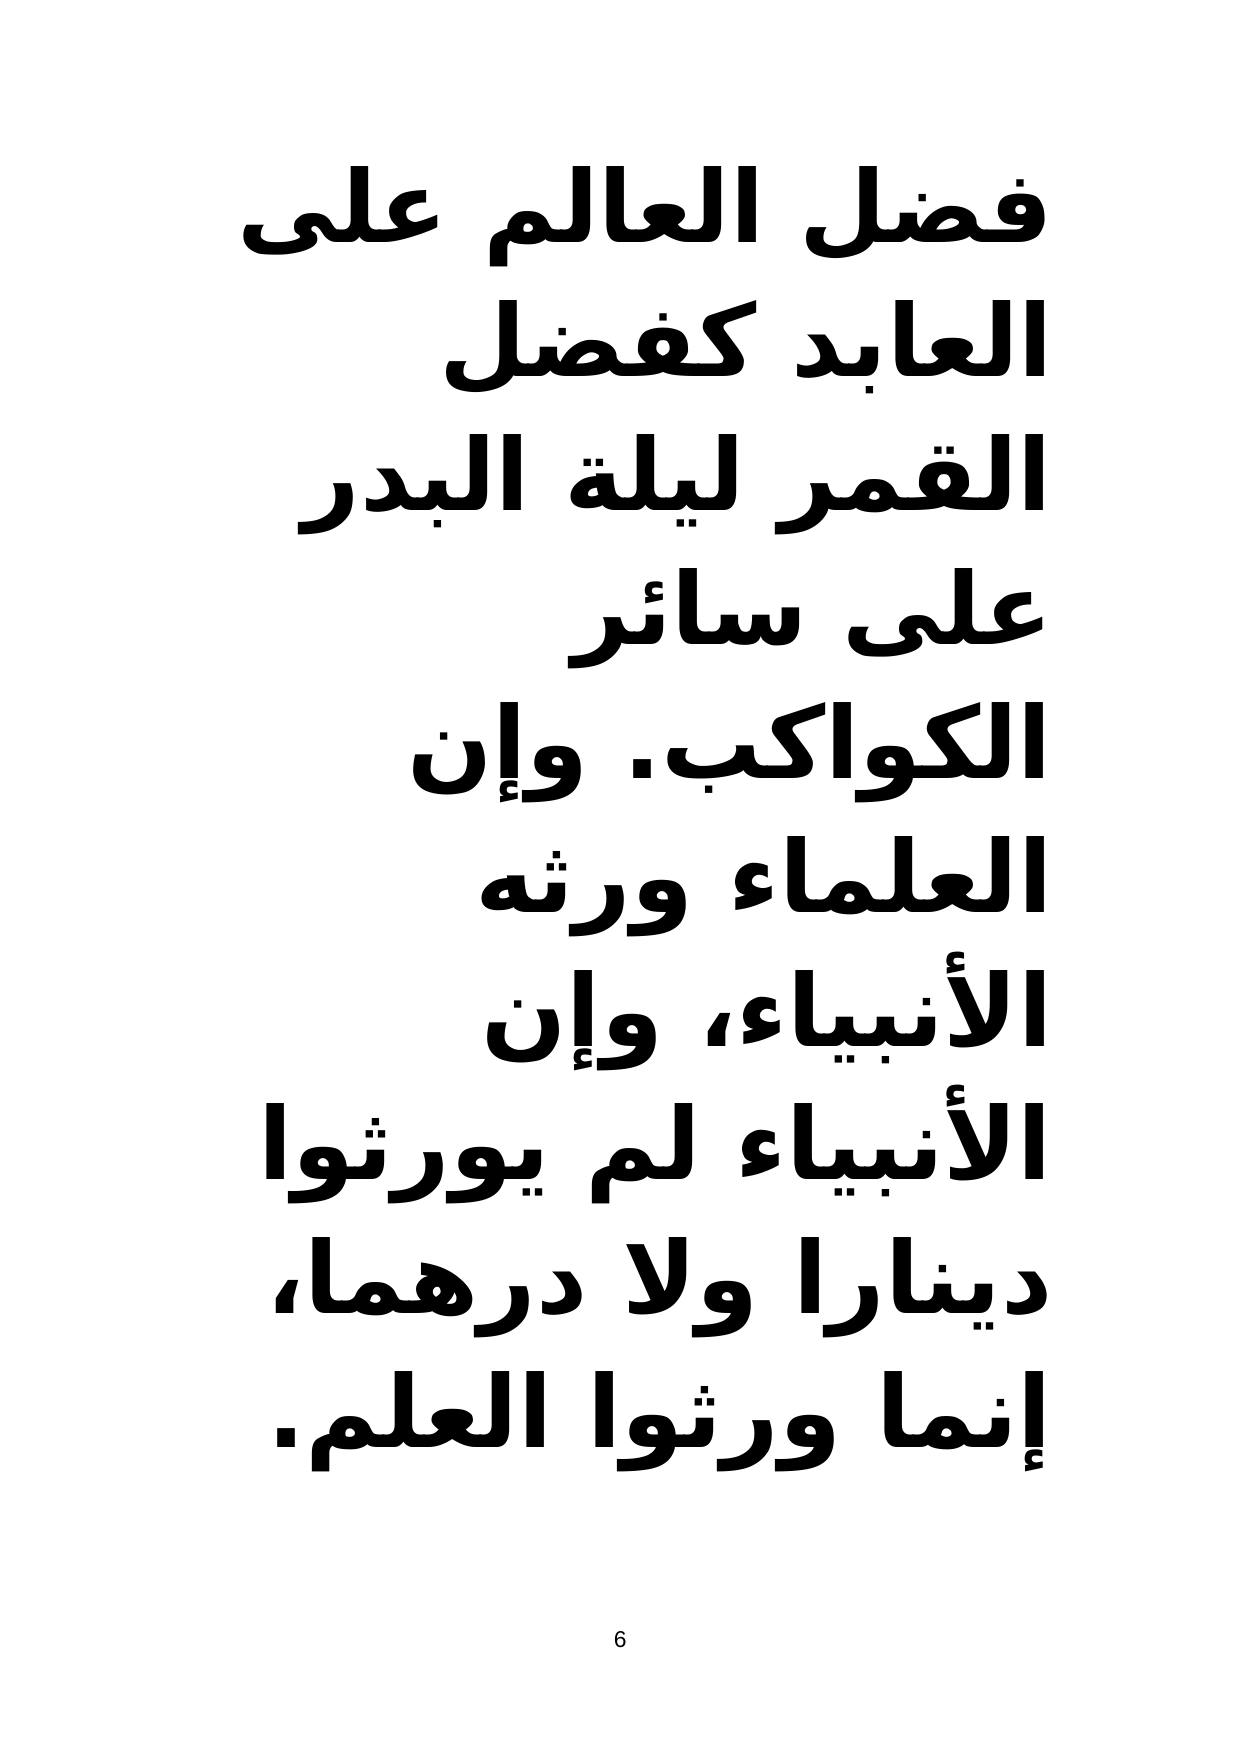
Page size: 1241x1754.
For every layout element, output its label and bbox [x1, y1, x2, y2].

text [187, 150, 1053, 1471]
